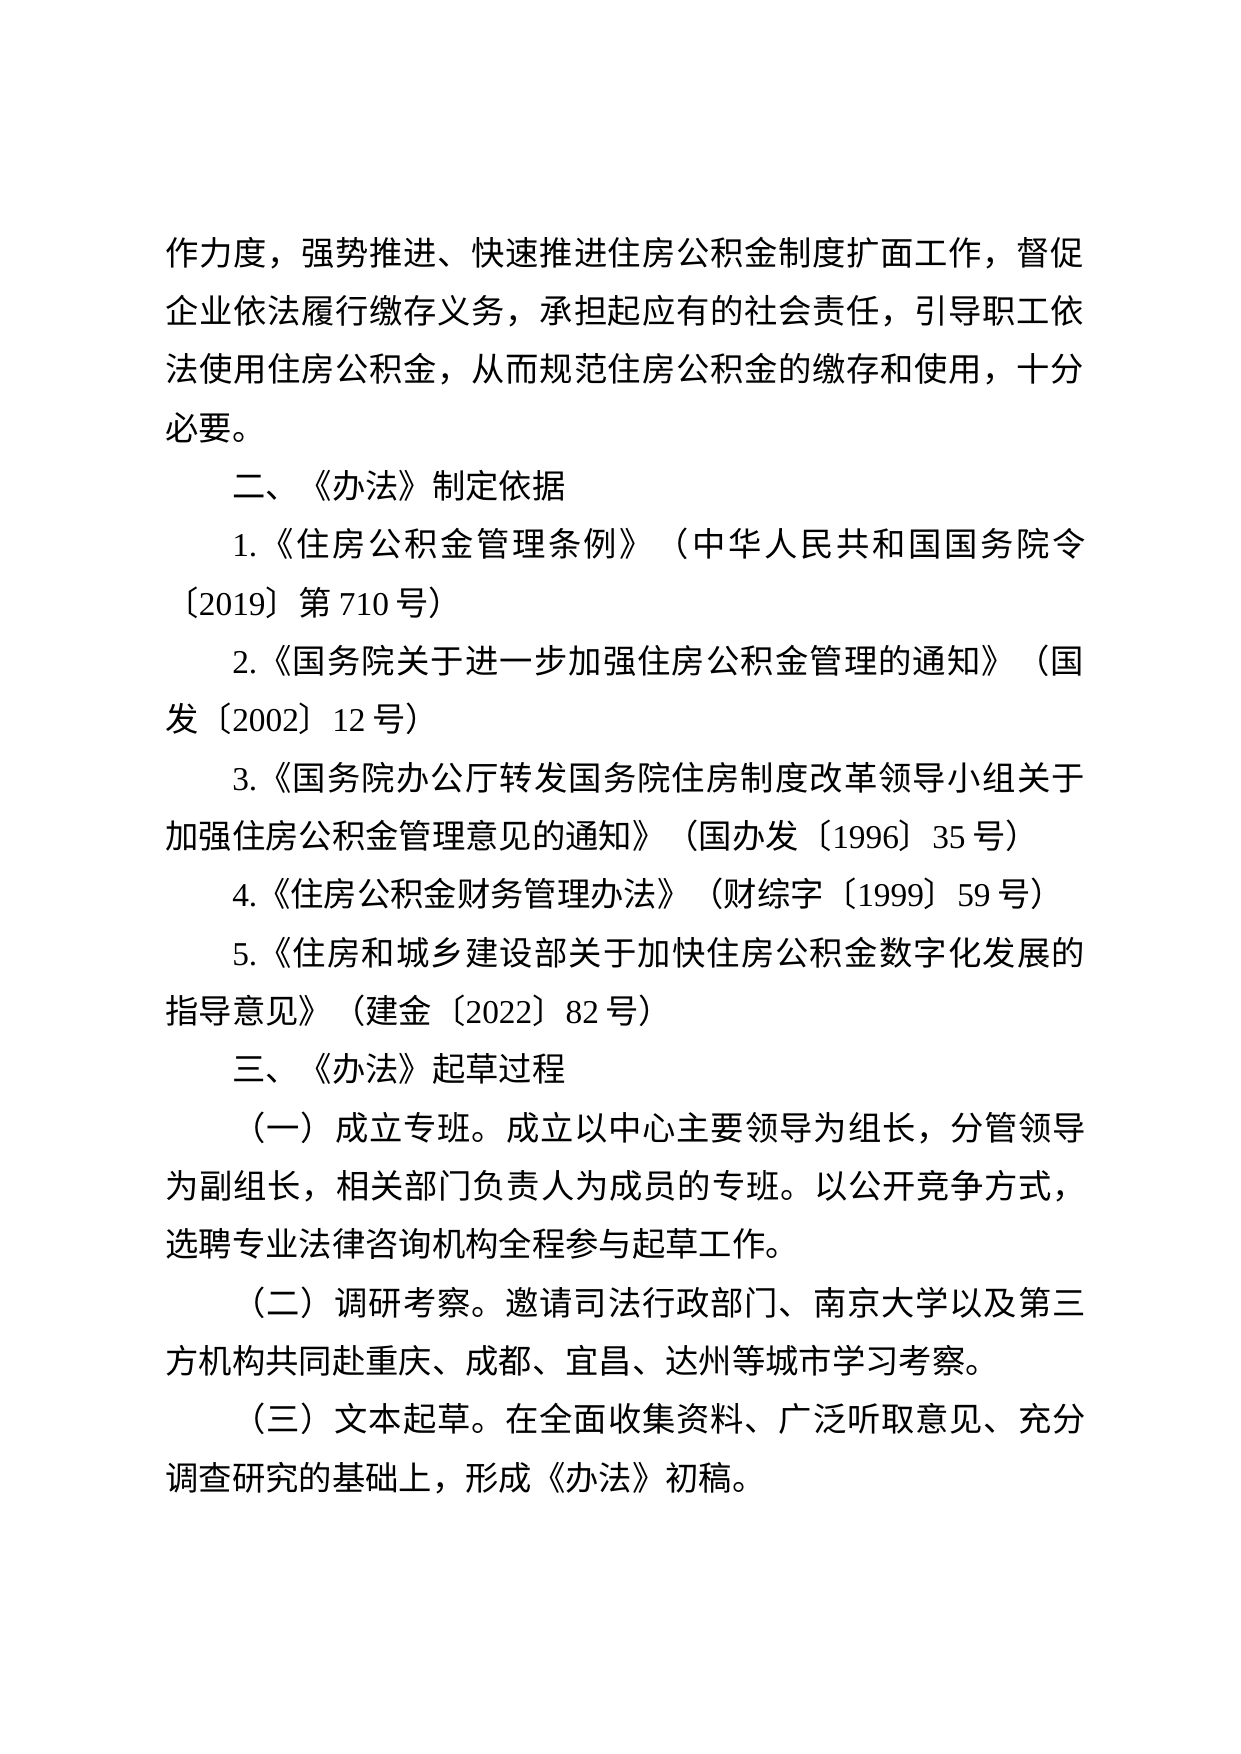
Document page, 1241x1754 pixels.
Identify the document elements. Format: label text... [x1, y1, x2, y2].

text （三）文本起草。在全面收集资料、广泛听取意见、充分调查研究的基础上，形成《办法》初稿。 [165, 1385, 1087, 1502]
text 5.《住房和城乡建设部关于加快住房公积金数字化发展的指导意见》（建金〔2022〕82号） [165, 918, 1087, 1035]
text 1.《住房公积金管理条例》（中华人民共和国国务院令〔2019〕第710号） [165, 510, 1087, 627]
text （二）调研考察。邀请司法行政部门、南京大学以及第三方机构共同赴重庆、成都、宜昌、达州等城市学习考察。 [165, 1268, 1087, 1385]
text 三、《办法》起草过程 [165, 1035, 1087, 1093]
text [165, 218, 1087, 452]
text （一）成立专班。成立以中心主要领导为组长，分管领导为副组长，相关部门负责人为成员的专班。以公开竞争方式，选聘专业法律咨询机构全程参与起草工作。 [165, 1093, 1087, 1268]
text 3.《国务院办公厅转发国务院住房制度改革领导小组关于加强住房公积金管理意见的通知》（国办发〔1996〕35号） [165, 743, 1087, 860]
text 二、《办法》制定依据 [165, 452, 1087, 510]
text 4.《住房公积金财务管理办法》（财综字〔1999〕59号） [165, 860, 1087, 918]
text 2.《国务院关于进一步加强住房公积金管理的通知》（国发〔2002〕12号） [165, 627, 1087, 743]
